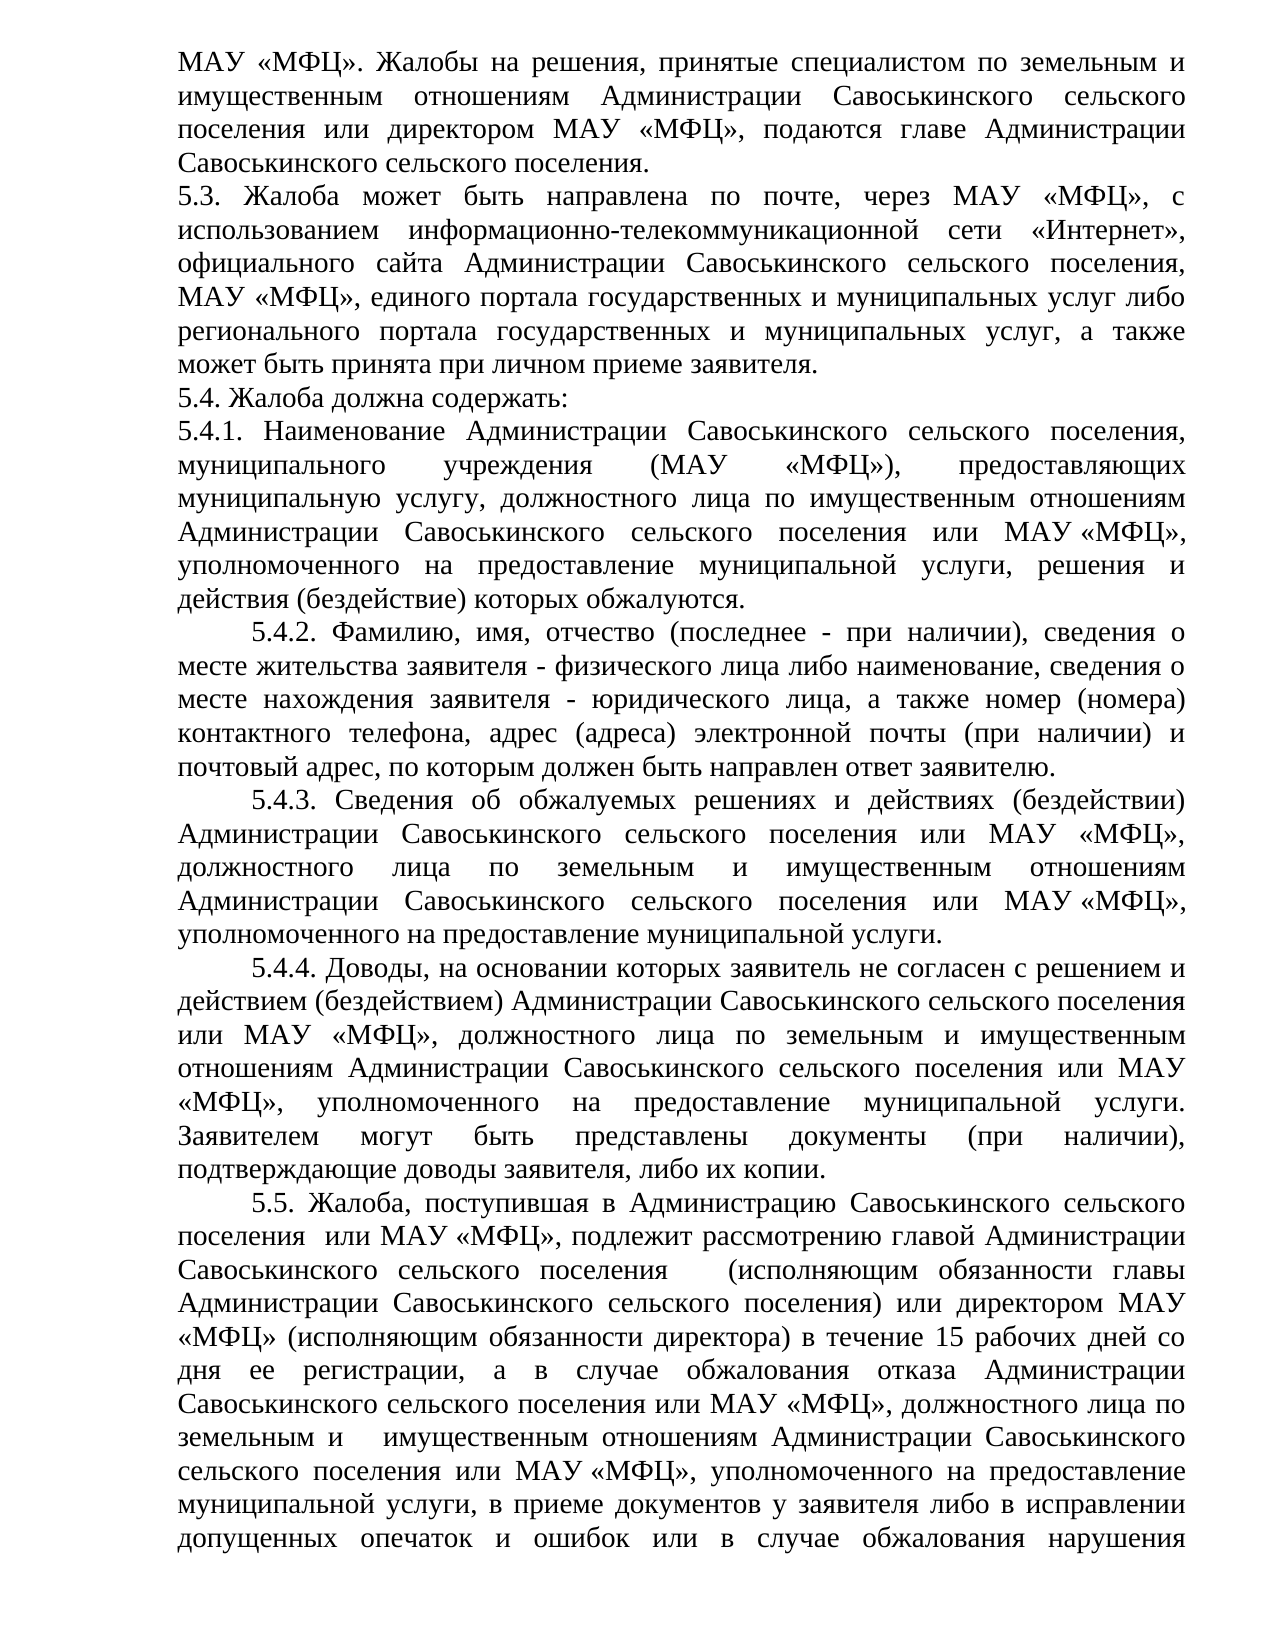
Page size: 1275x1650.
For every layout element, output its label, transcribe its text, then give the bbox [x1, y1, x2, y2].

text 5.4.3. Сведения об обжалуемых решениях и действиях (бездействии) Администрации Савоськинского сельского поселения или МАУ «МФЦ», должностного лица по земельным и имущественным отношениям Администрации Савоськинского сельского поселения или МАУ «МФЦ», уполномоченного на предоставление муниципальной услуги. [177, 782, 1186, 950]
text 5.3. Жалоба может быть направлена по почте, через МАУ «МФЦ», с использованием информационно-телекоммуникационной сети «Интернет», официального сайта Администрации Савоськинского сельского поселения, МАУ «МФЦ», единого портала государственных и муниципальных услуг либо регионального портала государственных и муниципальных услуг, а также может быть принята при личном приеме заявителя. [177, 178, 1186, 380]
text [177, 44, 1186, 178]
text 5.4.2. Фамилию, имя, отчество (последнее - при наличии), сведения о месте жительства заявителя - физического лица либо наименование, сведения о месте нахождения заявителя - юридического лица, а также номер (номера) контактного телефона, адрес (адреса) электронной почты (при наличии) и почтовый адрес, по которым должен быть направлен ответ заявителю. [177, 614, 1186, 782]
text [177, 1185, 1186, 1554]
text 5.4. Жалоба должна содержать: [177, 380, 1186, 413]
text 5.4.4. Доводы, на основании которых заявитель не согласен с решением и действием (бездействием) Администрации Савоськинского сельского поселения или МАУ «МФЦ», должностного лица по земельным и имущественным отношениям Администрации Савоськинского сельского поселения или МАУ «МФЦ», уполномоченного на предоставление муниципальной услуги. Заявителем могут быть представлены документы (при наличии), подтверждающие доводы заявителя, либо их копии. [177, 950, 1186, 1185]
text 5.4.1. Наименование Администрации Савоськинского сельского поселения, муниципального учреждения (МАУ «МФЦ»), предоставляющих муниципальную услугу, должностного лица по имущественным отношениям Администрации Савоськинского сельского поселения или МАУ «МФЦ», уполномоченного на предоставление муниципальной услуги, решения и действия (бездействие) которых обжалуются. [177, 413, 1186, 614]
